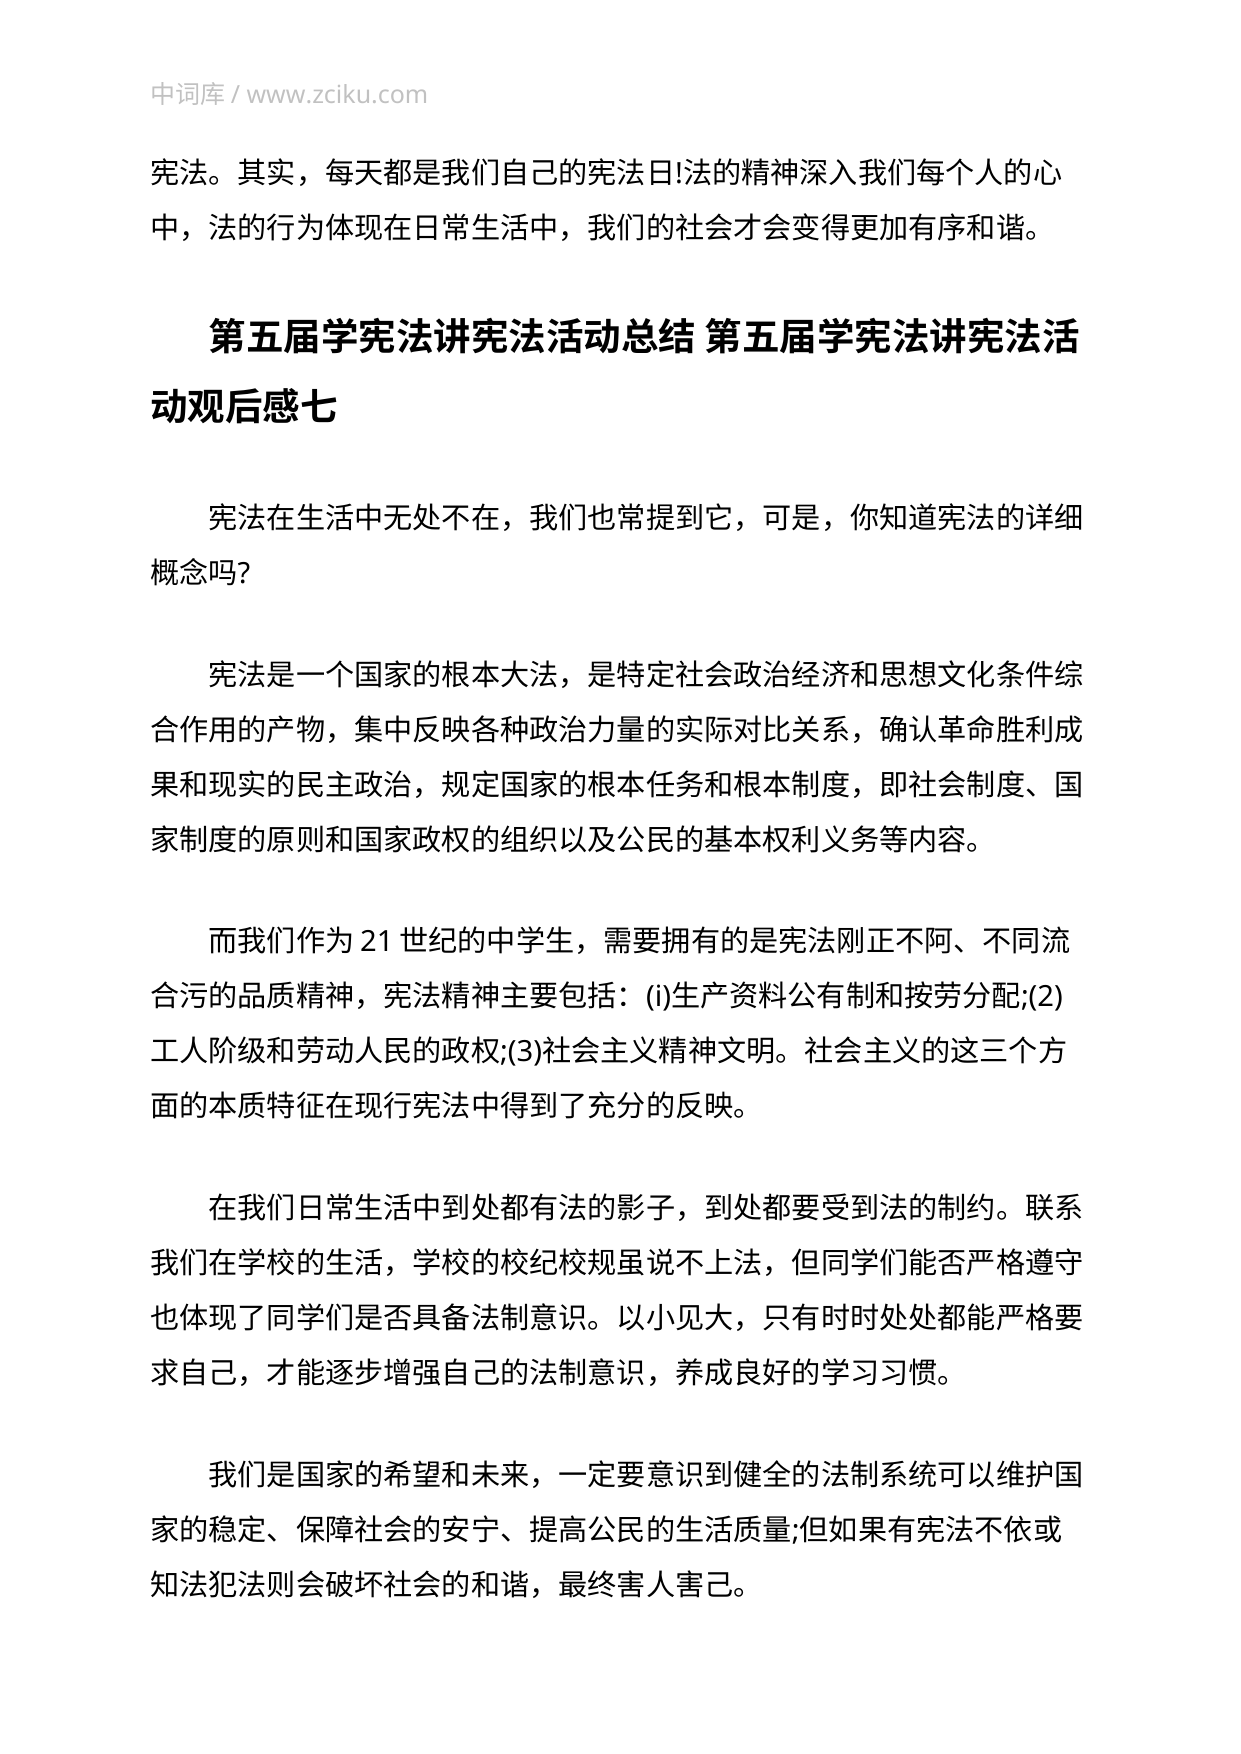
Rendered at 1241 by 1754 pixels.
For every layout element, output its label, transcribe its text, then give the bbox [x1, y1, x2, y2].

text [150, 150, 1090, 247]
text 我们是国家的希望和未来，一定要意识到健全的法制系统可以维护国家的稳定、保障社会的安宁、提高公民的生活质量;但如果有宪法不依或知法犯法则会破坏社会的和谐，最终害人害己。 [150, 1451, 1090, 1603]
text 宪法是一个国家的根本大法，是特定社会政治经济和思想文化条件综合作用的产物，集中反映各种政治力量的实际对比关系，确认革命胜利成果和现实的民主政治，规定国家的根本任务和根本制度，即社会制度、国家制度的原则和国家政权的组织以及公民的基本权利义务等内容。 [150, 652, 1090, 858]
text 第五届学宪法讲宪法活动总结 第五届学宪法讲宪法活动观后感七 [150, 307, 1090, 432]
text 在我们日常生活中到处都有法的影子，到处都要受到法的制约。联系我们在学校的生活，学校的校纪校规虽说不上法，但同学们能否严格遵守也体现了同学们是否具备法制意识。以小见大，只有时时处处都能严格要求自己，才能逐步增强自己的法制意识，养成良好的学习习惯。 [150, 1185, 1090, 1392]
text 而我们作为21世纪的中学生，需要拥有的是宪法刚正不阿、不同流合污的品质精神，宪法精神主要包括：(i)生产资料公有制和按劳分配;(2)工人阶级和劳动人民的政权;(3)社会主义精神文明。社会主义的这三个方面的本质特征在现行宪法中得到了充分的反映。 [150, 918, 1090, 1125]
text 宪法在生活中无处不在，我们也常提到它，可是，你知道宪法的详细概念吗? [150, 495, 1090, 592]
